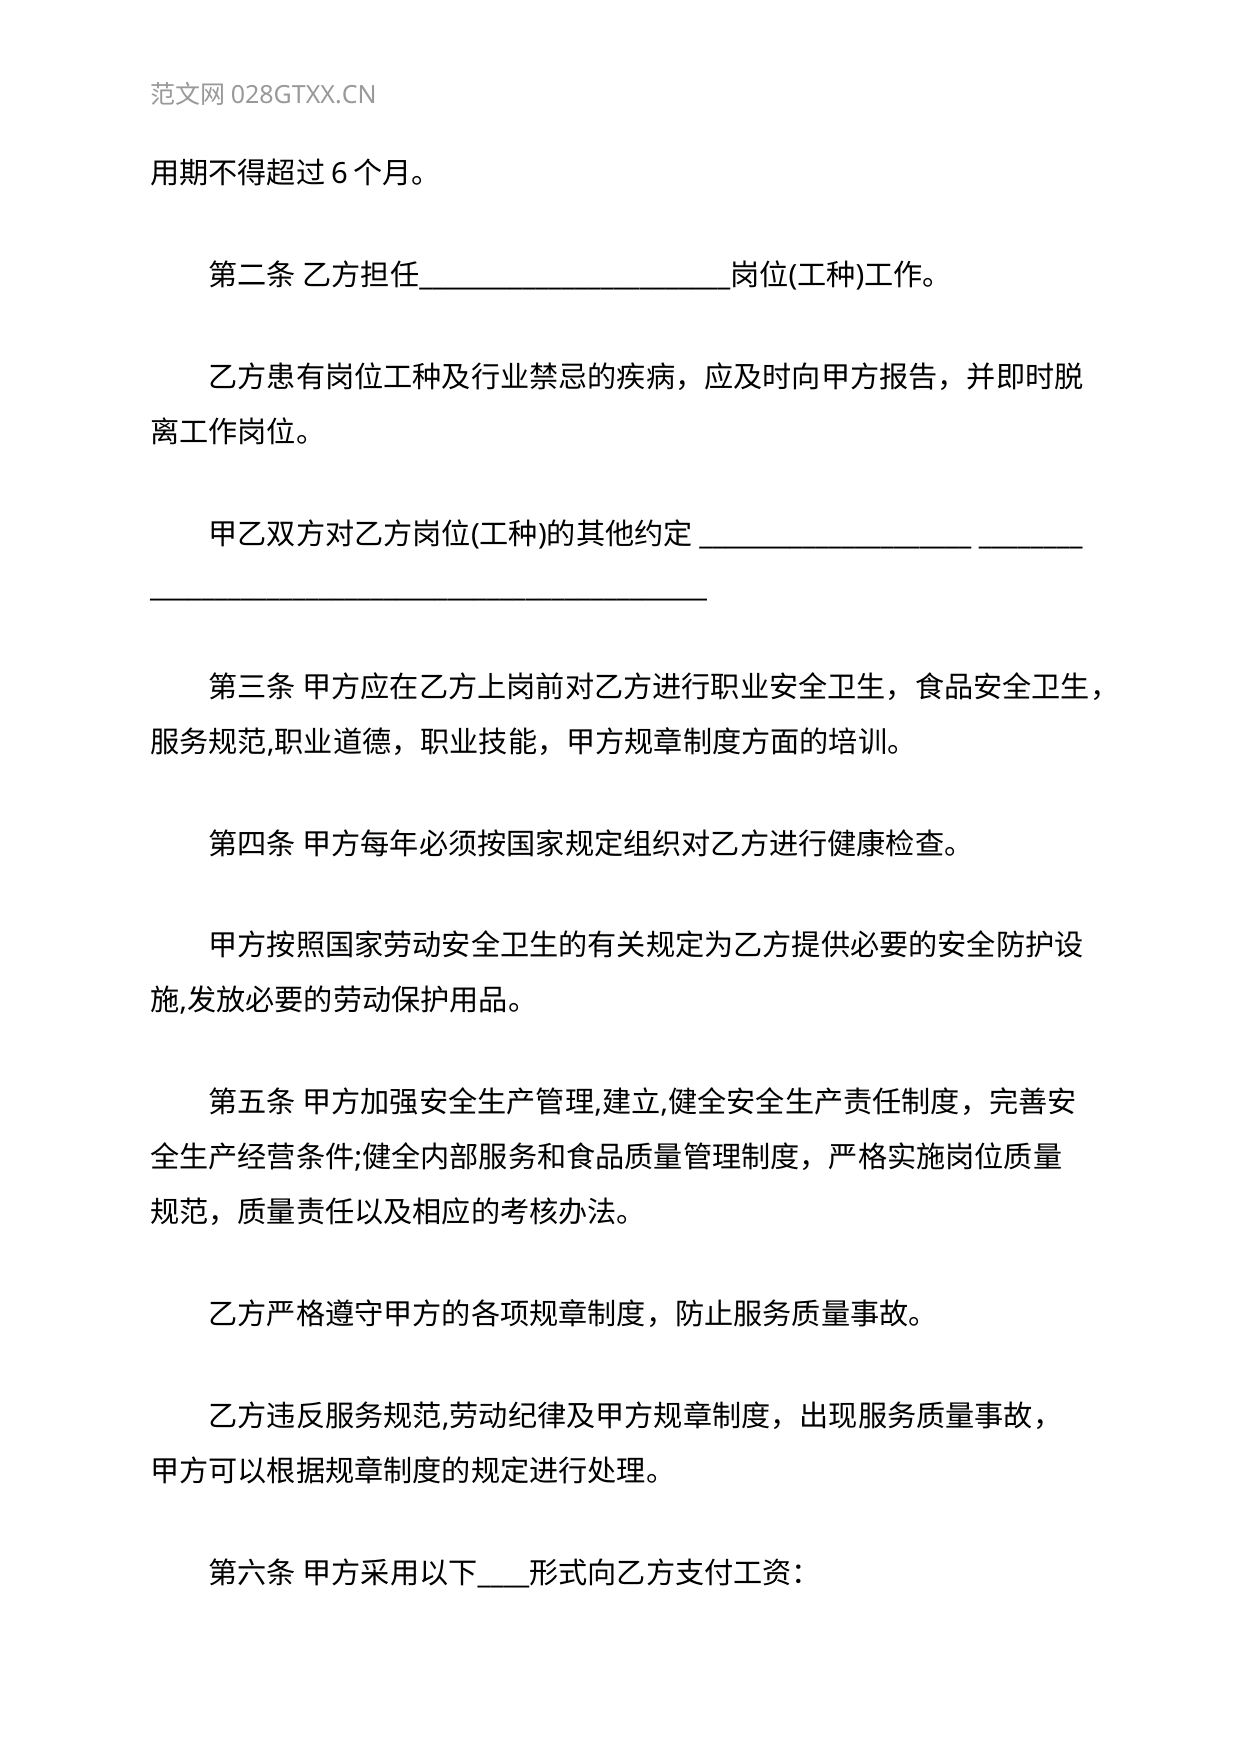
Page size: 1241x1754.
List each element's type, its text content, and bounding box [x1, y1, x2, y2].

text 第五条 甲方加强安全生产管理,建立,健全安全生产责任制度，完善安全生产经营条件;健全内部服务和食品质量管理制度，严格实施岗位质量规范，质量责任以及相应的考核办法。 [150, 1079, 1090, 1231]
text 乙方严格遵守甲方的各项规章制度，防止服务质量事故。 [150, 1291, 1090, 1333]
text 第二条 乙方担任________________________岗位(工种)工作。 [150, 252, 1090, 294]
text 乙方违反服务规范,劳动纪律及甲方规章制度，出现服务质量事故，甲方可以根据规章制度的规定进行处理。 [150, 1392, 1090, 1490]
text 第四条 甲方每年必须按国家规定组织对乙方进行健康检查。 [150, 820, 1090, 862]
text 甲乙双方对乙方岗位(工种)的其他约定 _____________________ ___________________________________________________ [150, 511, 1090, 604]
text 甲方按照国家劳动安全卫生的有关规定为乙方提供必要的安全防护设施,发放必要的劳动保护用品。 [150, 922, 1090, 1019]
text 第六条 甲方采用以下____形式向乙方支付工资： [150, 1549, 1090, 1592]
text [150, 150, 1090, 192]
text 乙方患有岗位工种及行业禁忌的疾病，应及时向甲方报告，并即时脱离工作岗位。 [150, 354, 1090, 451]
text 第三条 甲方应在乙方上岗前对乙方进行职业安全卫生，食品安全卫生，服务规范,职业道德，职业技能，甲方规章制度方面的培训。 [150, 663, 1090, 761]
